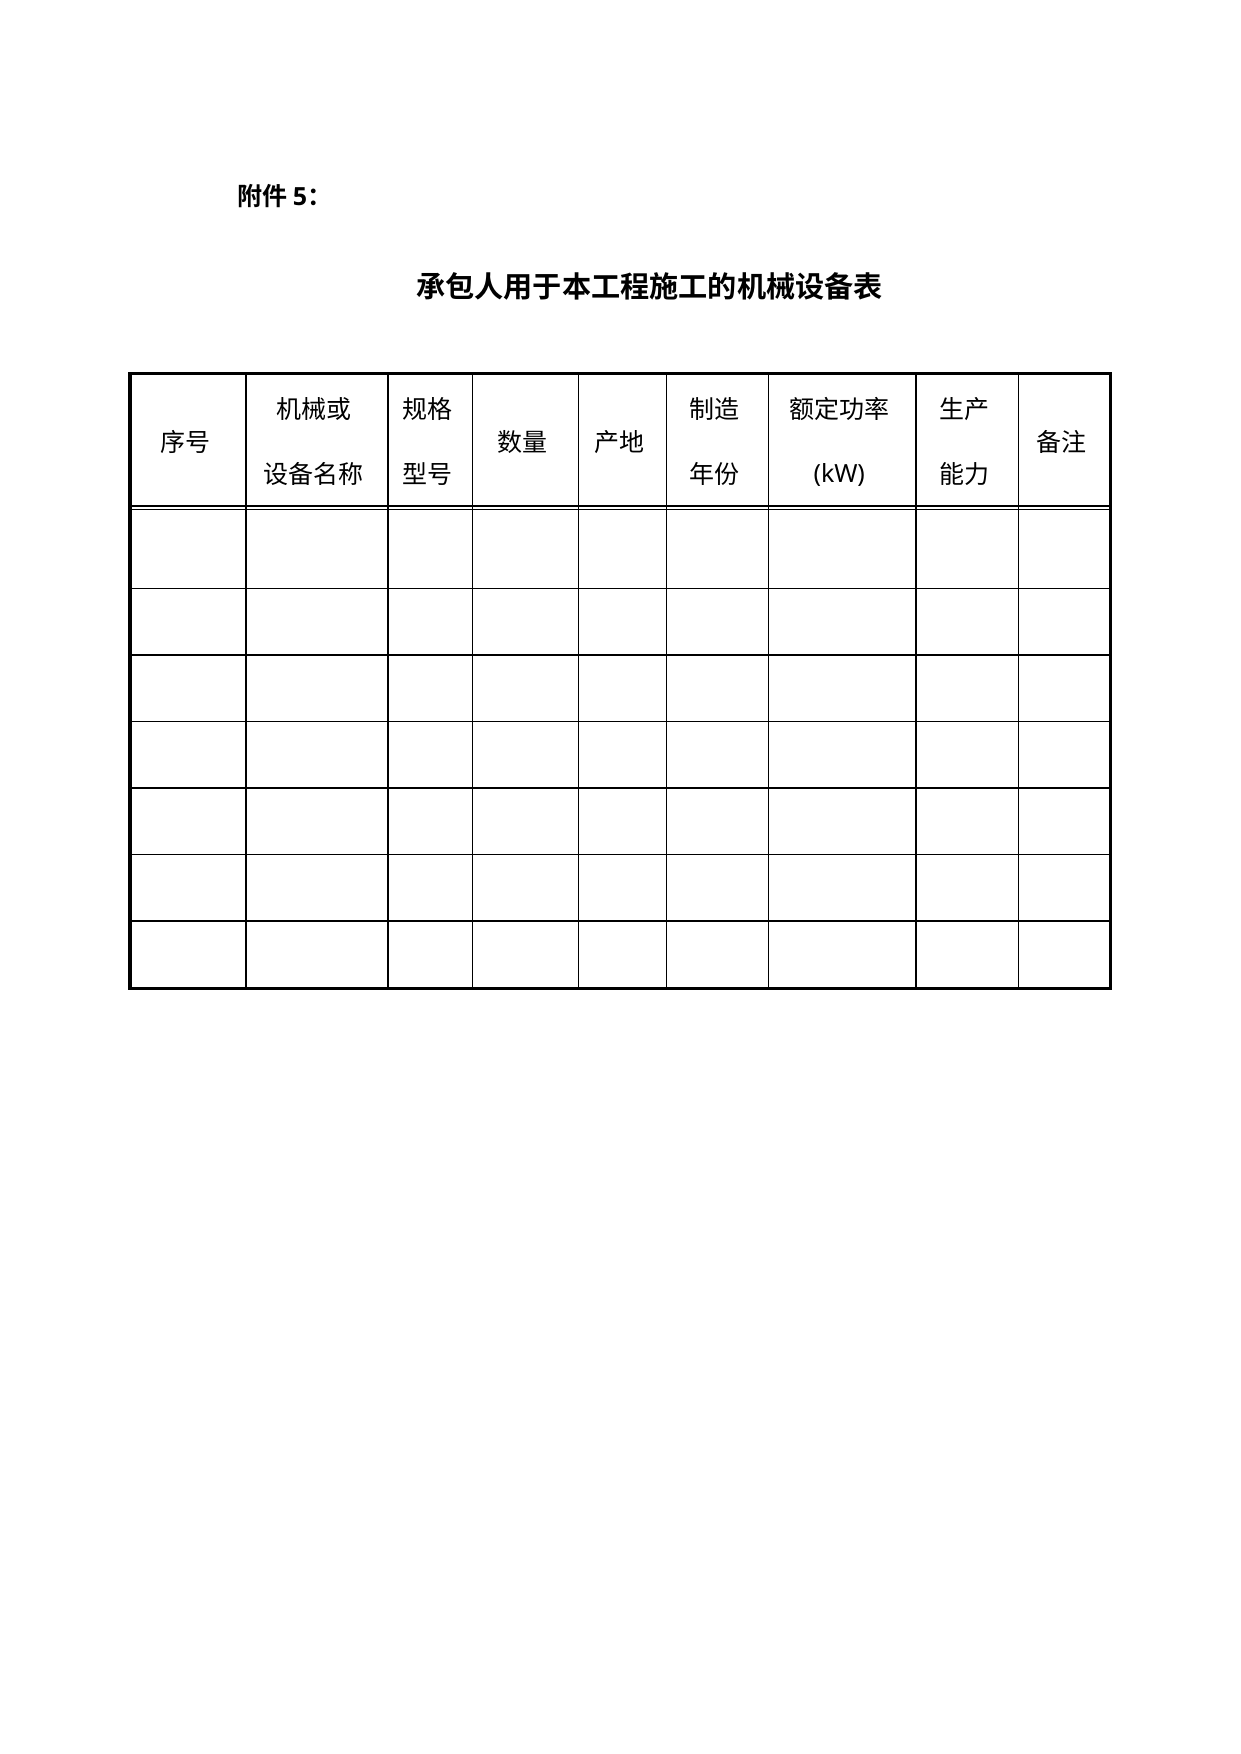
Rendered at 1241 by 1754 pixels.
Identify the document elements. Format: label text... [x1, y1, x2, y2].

table_cell [769, 722, 915, 787]
table_cell [667, 789, 768, 854]
table_cell [667, 656, 768, 721]
table_cell [1019, 722, 1109, 787]
table_cell [579, 656, 666, 721]
table_cell [473, 922, 578, 987]
table_cell [579, 855, 666, 920]
table_header 制造 年份 [667, 375, 768, 505]
table_cell [247, 656, 387, 721]
table_header 备注 [1019, 375, 1109, 505]
table_cell [132, 656, 245, 721]
table_cell [389, 855, 472, 920]
table_cell [1019, 789, 1109, 854]
table_cell [579, 922, 666, 987]
table_cell [917, 855, 1018, 920]
table_cell [667, 589, 768, 654]
table_cell [769, 855, 915, 920]
table_cell [132, 589, 245, 654]
table_header 机械或 设备名称 [247, 375, 387, 505]
table_header 数量 [473, 375, 578, 505]
table_cell [917, 922, 1018, 987]
table_cell [473, 656, 578, 721]
table_cell [1019, 922, 1109, 987]
table_header 生产 能力 [917, 375, 1018, 505]
table_cell [389, 789, 472, 854]
table_cell [667, 722, 768, 787]
table_cell [132, 922, 245, 987]
table_cell [769, 789, 915, 854]
table_cell [1019, 589, 1109, 654]
table_cell [247, 510, 387, 587]
table_cell [247, 589, 387, 654]
table_cell [769, 589, 915, 654]
table_cell [473, 789, 578, 854]
table_cell [473, 855, 578, 920]
table_cell [579, 589, 666, 654]
table_cell [579, 510, 666, 587]
table_cell [473, 589, 578, 654]
table_cell [667, 855, 768, 920]
table_cell [389, 589, 472, 654]
table_cell [247, 855, 387, 920]
table_cell [473, 722, 578, 787]
table_cell [917, 589, 1018, 654]
table_cell [473, 510, 578, 587]
table_cell [579, 789, 666, 854]
table_cell [1019, 656, 1109, 721]
table_cell [132, 722, 245, 787]
table_cell [1019, 510, 1109, 587]
table_cell [917, 789, 1018, 854]
table_cell [389, 922, 472, 987]
table_cell [917, 510, 1018, 587]
table_cell [667, 922, 768, 987]
table_cell [389, 722, 472, 787]
table_cell [247, 789, 387, 854]
table_header 规格 型号 [389, 375, 472, 505]
table_cell [579, 722, 666, 787]
table_cell [917, 656, 1018, 721]
table_header 额定功率(kW) [769, 375, 915, 505]
table_cell [132, 510, 245, 587]
table_cell [132, 855, 245, 920]
table_cell [1019, 855, 1109, 920]
table_header 序号 [132, 375, 245, 505]
text 承包人用于本工程施工的机械设备表 [187, 252, 1053, 317]
table_cell [132, 789, 245, 854]
table_cell [389, 656, 472, 721]
table_cell [247, 922, 387, 987]
table_cell [769, 922, 915, 987]
table_cell [769, 510, 915, 587]
table_cell [247, 722, 387, 787]
table_cell [917, 722, 1018, 787]
table_cell [389, 510, 472, 587]
table_cell [667, 510, 768, 587]
table_header 产地 [579, 375, 666, 505]
text 附件5： [187, 162, 1053, 227]
table_cell [769, 656, 915, 721]
